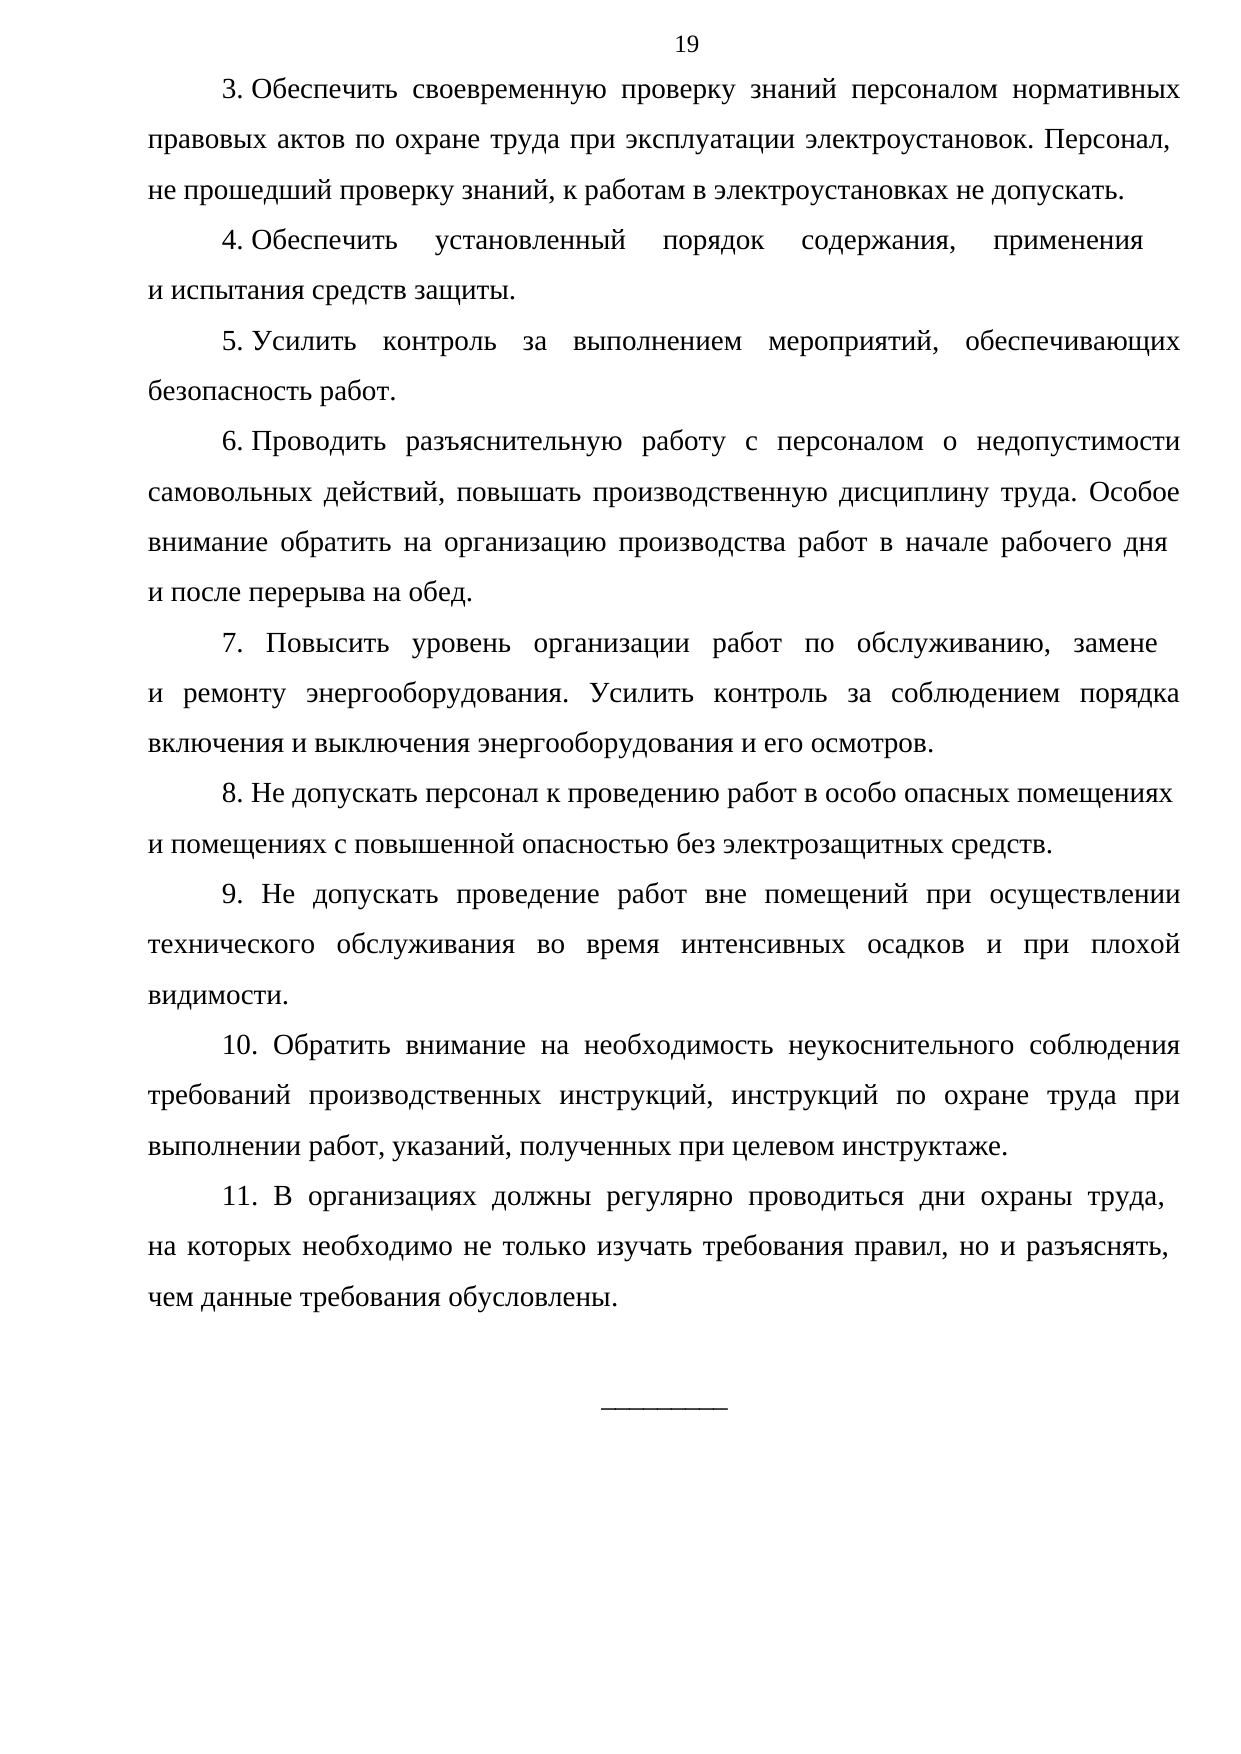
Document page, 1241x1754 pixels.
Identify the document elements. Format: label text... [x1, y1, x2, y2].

text 6. Проводить разъяснительную работу с персоналом о недопустимости самовольных действий, повышать производственную дисциплину труда. Особое внимание обратить на организацию производства работ в начале рабочего дня и после перерыва на обед. [148, 423, 1181, 608]
text 5. Усилить контроль за выполнением мероприятий, обеспечивающих безопасность работ. [148, 323, 1181, 407]
text 7. Повысить уровень организации работ по обслуживанию, замене и ремонту энергооборудования. Усилить контроль за соблюдением порядка включения и выключения энергооборудования и его осмотров. [148, 625, 1181, 759]
text 11. В организациях должны регулярно проводиться дни охраны труда, на которых необходимо не только изучать требования правил, но и разъяснять, чем данные требования обусловлены. [148, 1178, 1181, 1312]
text 9. Не допускать проведение работ вне помещений при осуществлении технического обслуживания во время интенсивных осадков и при плохой видимости. [148, 876, 1181, 1010]
text _________ [148, 1379, 1181, 1413]
text 10. Обратить внимание на необходимость неукоснительного соблюдения требований производственных инструкций, инструкций по охране труда при выполнении работ, указаний, полученных при целевом инструктаже. [148, 1027, 1181, 1161]
text 3. Обеспечить своевременную проверку знаний персоналом нормативных правовых актов по охране труда при эксплуатации электроустановок. Персонал, не прошедший проверку знаний, к работам в электроустановках не допускать. [148, 71, 1181, 205]
text 8. Не допускать персонал к проведению работ в особо опасных помещениях и помещениях с повышенной опасностью без электрозащитных средств. [148, 776, 1181, 859]
text 4. Обеспечить установленный порядок содержания, применения и испытания средств защиты. [148, 222, 1181, 306]
